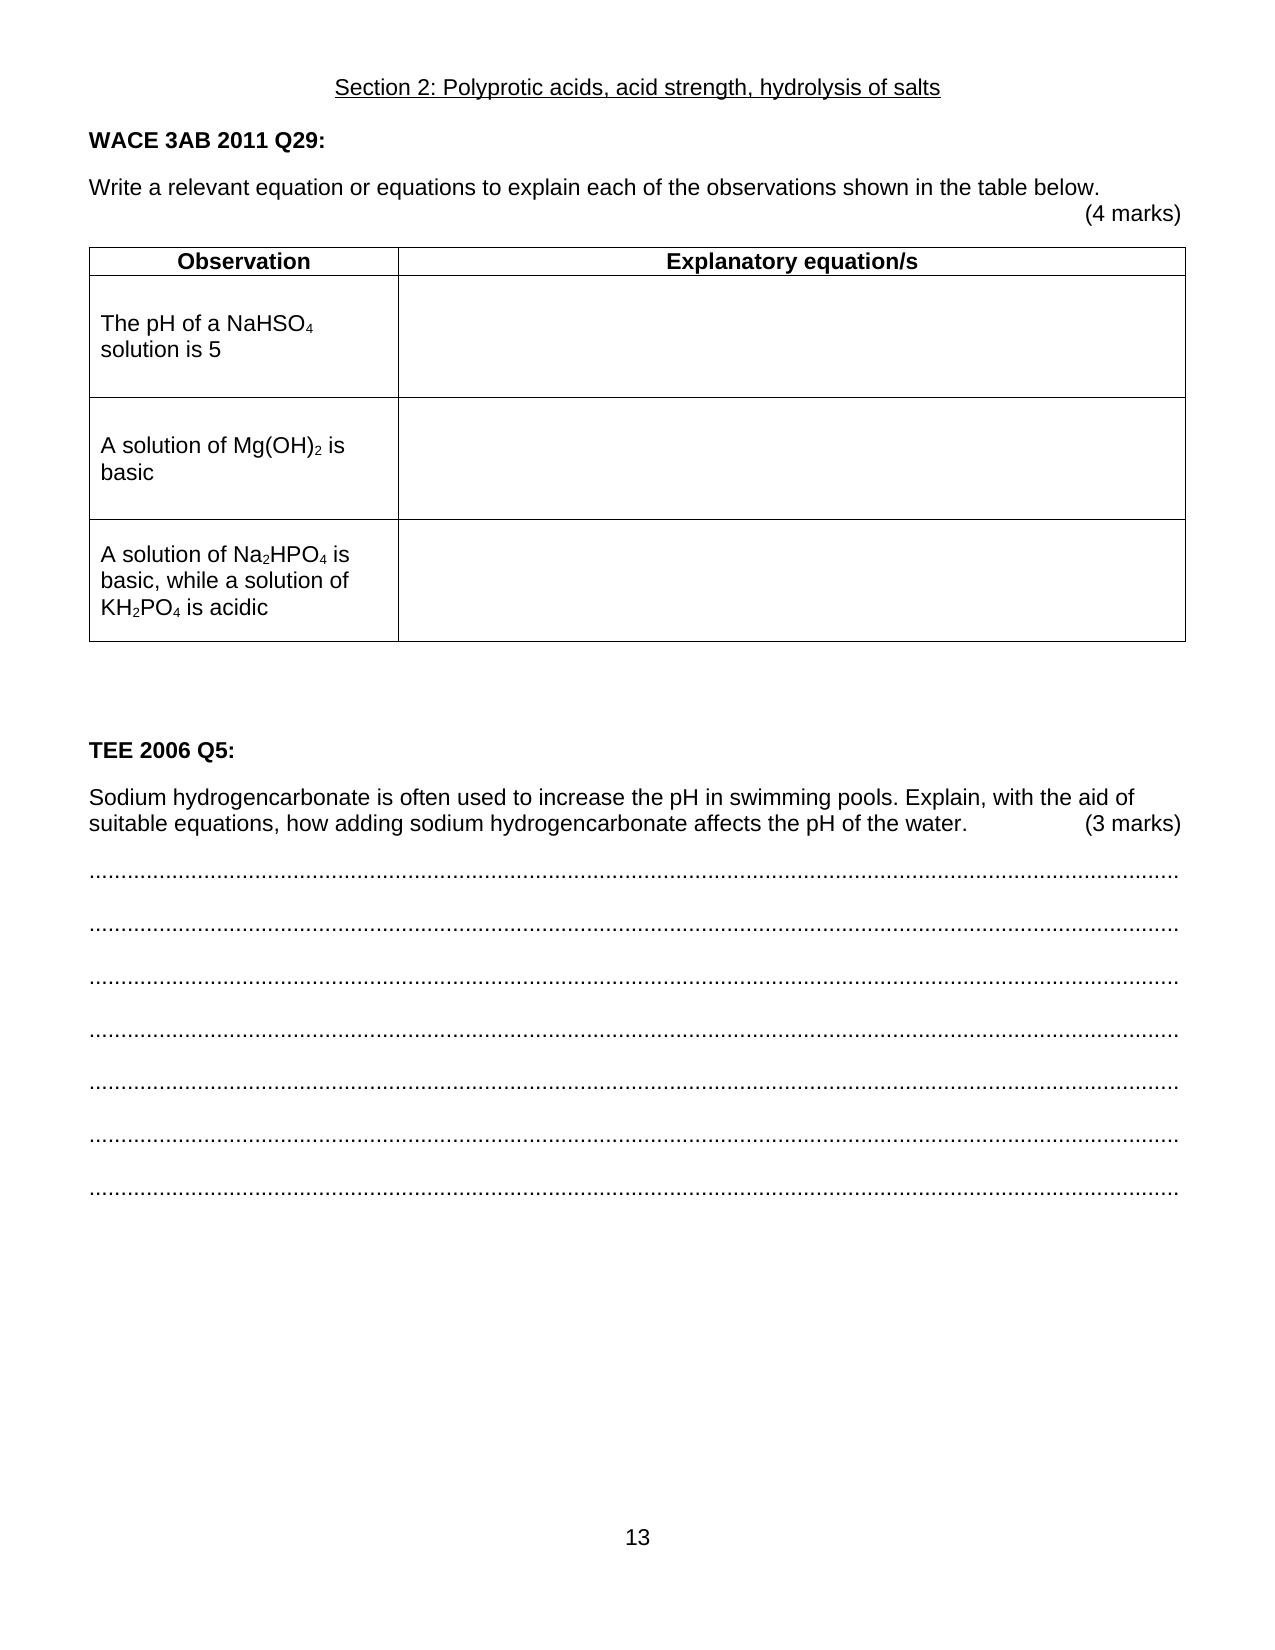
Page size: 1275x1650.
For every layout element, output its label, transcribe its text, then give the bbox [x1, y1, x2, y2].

text Sodium hydrogencarbonate is often used to increase the pH in swimming pools. Explain, with the aid of suitable equations, how adding sodium hydrogencarbonate affects the pH of the water. (3 marks) [89, 784, 1186, 837]
table_cell A solution of Mg(OH)2 is basic [90, 398, 398, 519]
table_header Explanatory equation/s [399, 248, 1185, 275]
table_cell [399, 520, 1185, 641]
table_header Observation [90, 248, 398, 275]
table_cell [399, 398, 1185, 519]
table_cell [399, 276, 1185, 397]
text TEE 2006 Q5: [89, 737, 1186, 763]
text Write a relevant equation or equations to explain each of the observations shown in the table below. (4 marks) [89, 174, 1186, 226]
table_cell A solution of Na2HPO4 is basic, while a solution of KH2PO4 is acidic [90, 520, 398, 641]
table_cell The pH of a NaHSO4 solution is 5 [90, 276, 398, 397]
text WACE 3AB 2011 Q29: [89, 127, 1186, 153]
